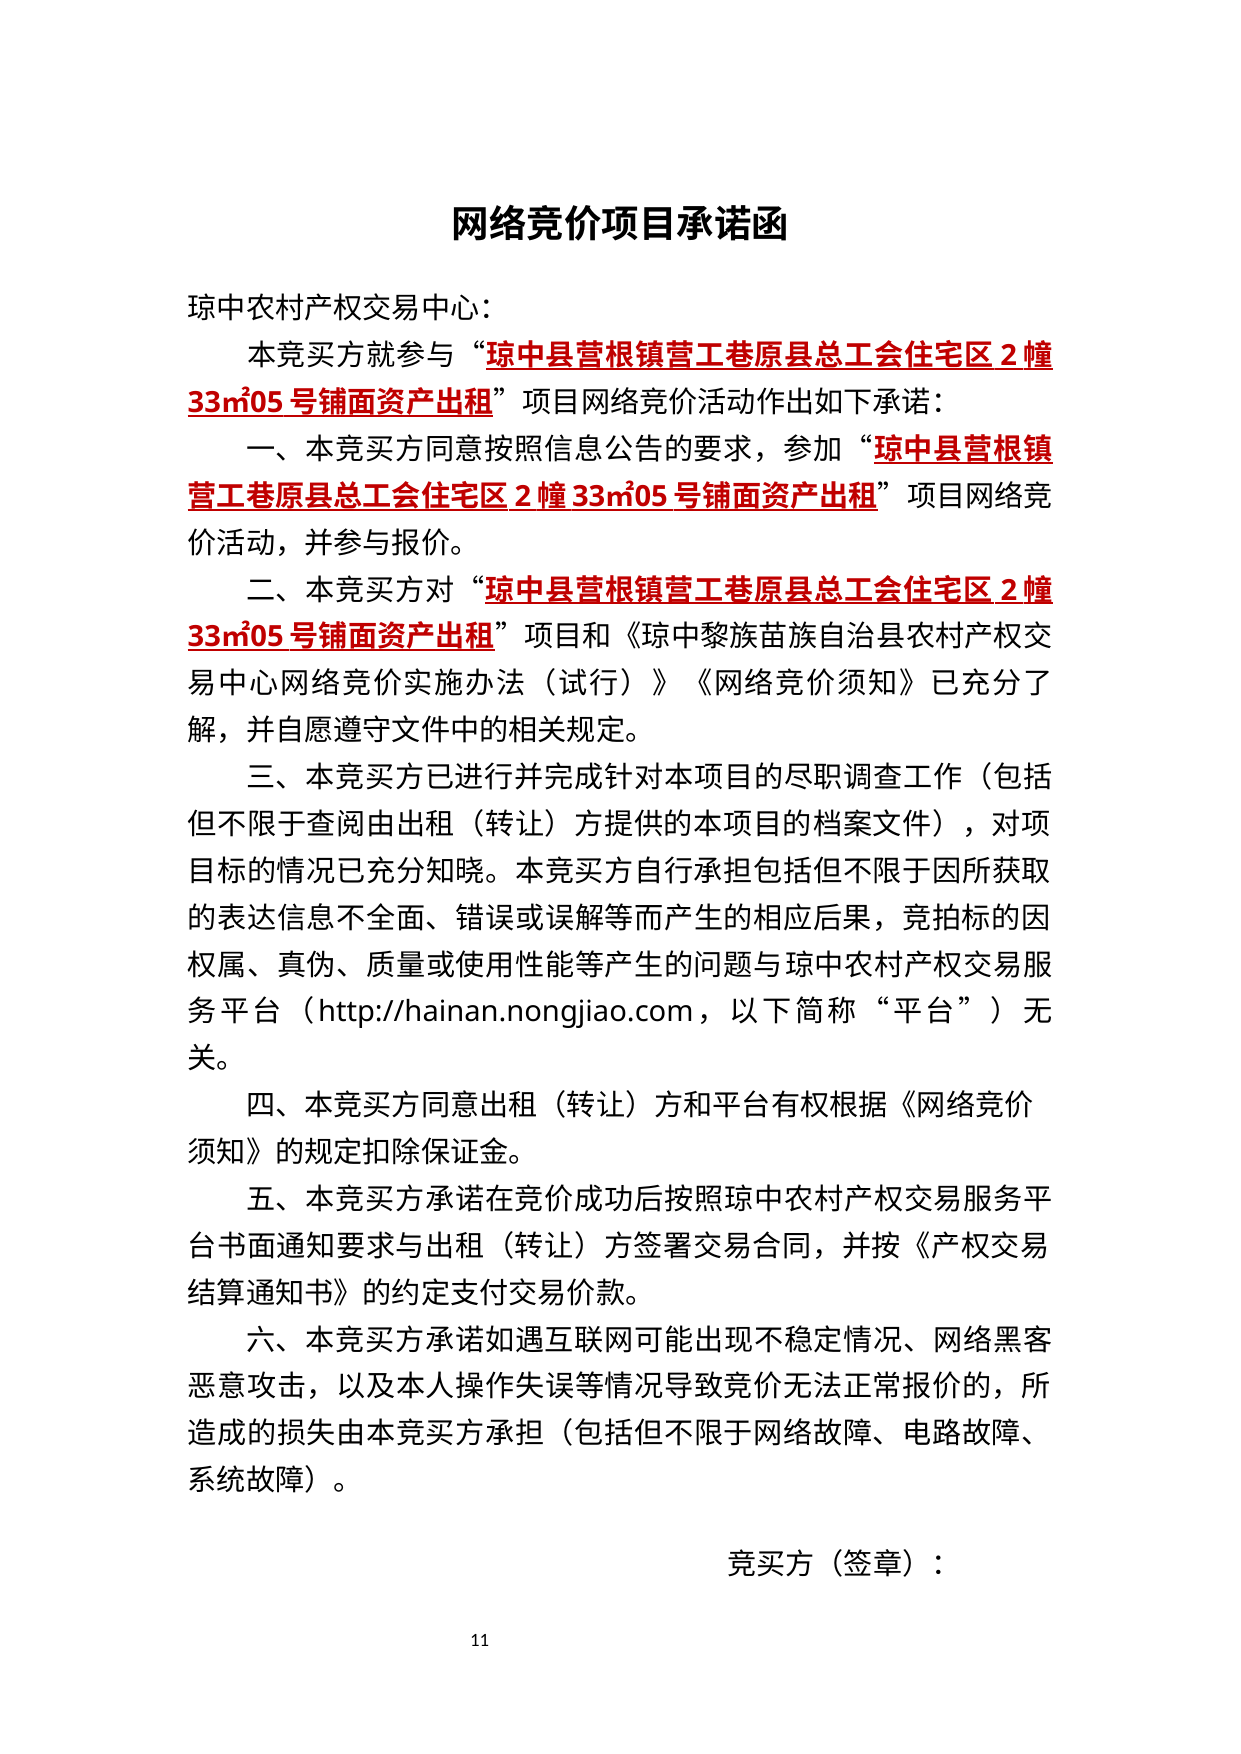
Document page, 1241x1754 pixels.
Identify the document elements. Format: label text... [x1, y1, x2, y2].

text 三、本竞买方已进行并完成针对本项目的尽职调查工作（包括但不限于查阅由出租（转让）方提供的本项目的档案文件），对项目标的情况已充分知晓。本竞买方自行承担包括但不限于因所获取的表达信息不全面、错误或误解等而产生的相应后果，竞拍标的因权属、真伪、质量或使用性能等产生的问题与琼中农村产权交易服务平台（http://hainan.nongjiao.com，以下简称“平台”）无关。 [187, 750, 1053, 1078]
text 二、本竞买方对“琼中县营根镇营工巷原县总工会住宅区2幢33㎡05号铺面资产出租”项目和《琼中黎族苗族自治县农村产权交易中心网络竞价实施办法（试行）》《网络竞价须知》已充分了解，并自愿遵守文件中的相关规定。 [187, 562, 1053, 750]
text 本竞买方就参与“琼中县营根镇营工巷原县总工会住宅区2幢33㎡05号铺面资产出租”项目网络竞价活动作出如下承诺： [187, 328, 1053, 422]
subtitle 网络竞价项目承诺函 [187, 189, 1053, 254]
text 琼中农村产权交易中心： [187, 281, 1053, 328]
text 六、本竞买方承诺如遇互联网可能出现不稳定情况、网络黑客恶意攻击，以及本人操作失误等情况导致竞价无法正常报价的，所造成的损失由本竞买方承担（包括但不限于网络故障、电路故障、系统故障）。 [187, 1312, 1053, 1500]
text 五、本竞买方承诺在竞价成功后按照琼中农村产权交易服务平台书面通知要求与出租（转让）方签署交易合同，并按《产权交易结算通知书》的约定支付交易价款。 [187, 1172, 1053, 1312]
text 竞买方（签章）： [187, 1537, 1053, 1583]
text 四、本竞买方同意出租（转让）方和平台有权根据《网络竞价须知》的规定扣除保证金。 [187, 1078, 1053, 1172]
text 一、本竞买方同意按照信息公告的要求，参加“琼中县营根镇营工巷原县总工会住宅区2幢33㎡05号铺面资产出租”项目网络竞价活动，并参与报价。 [187, 422, 1053, 562]
